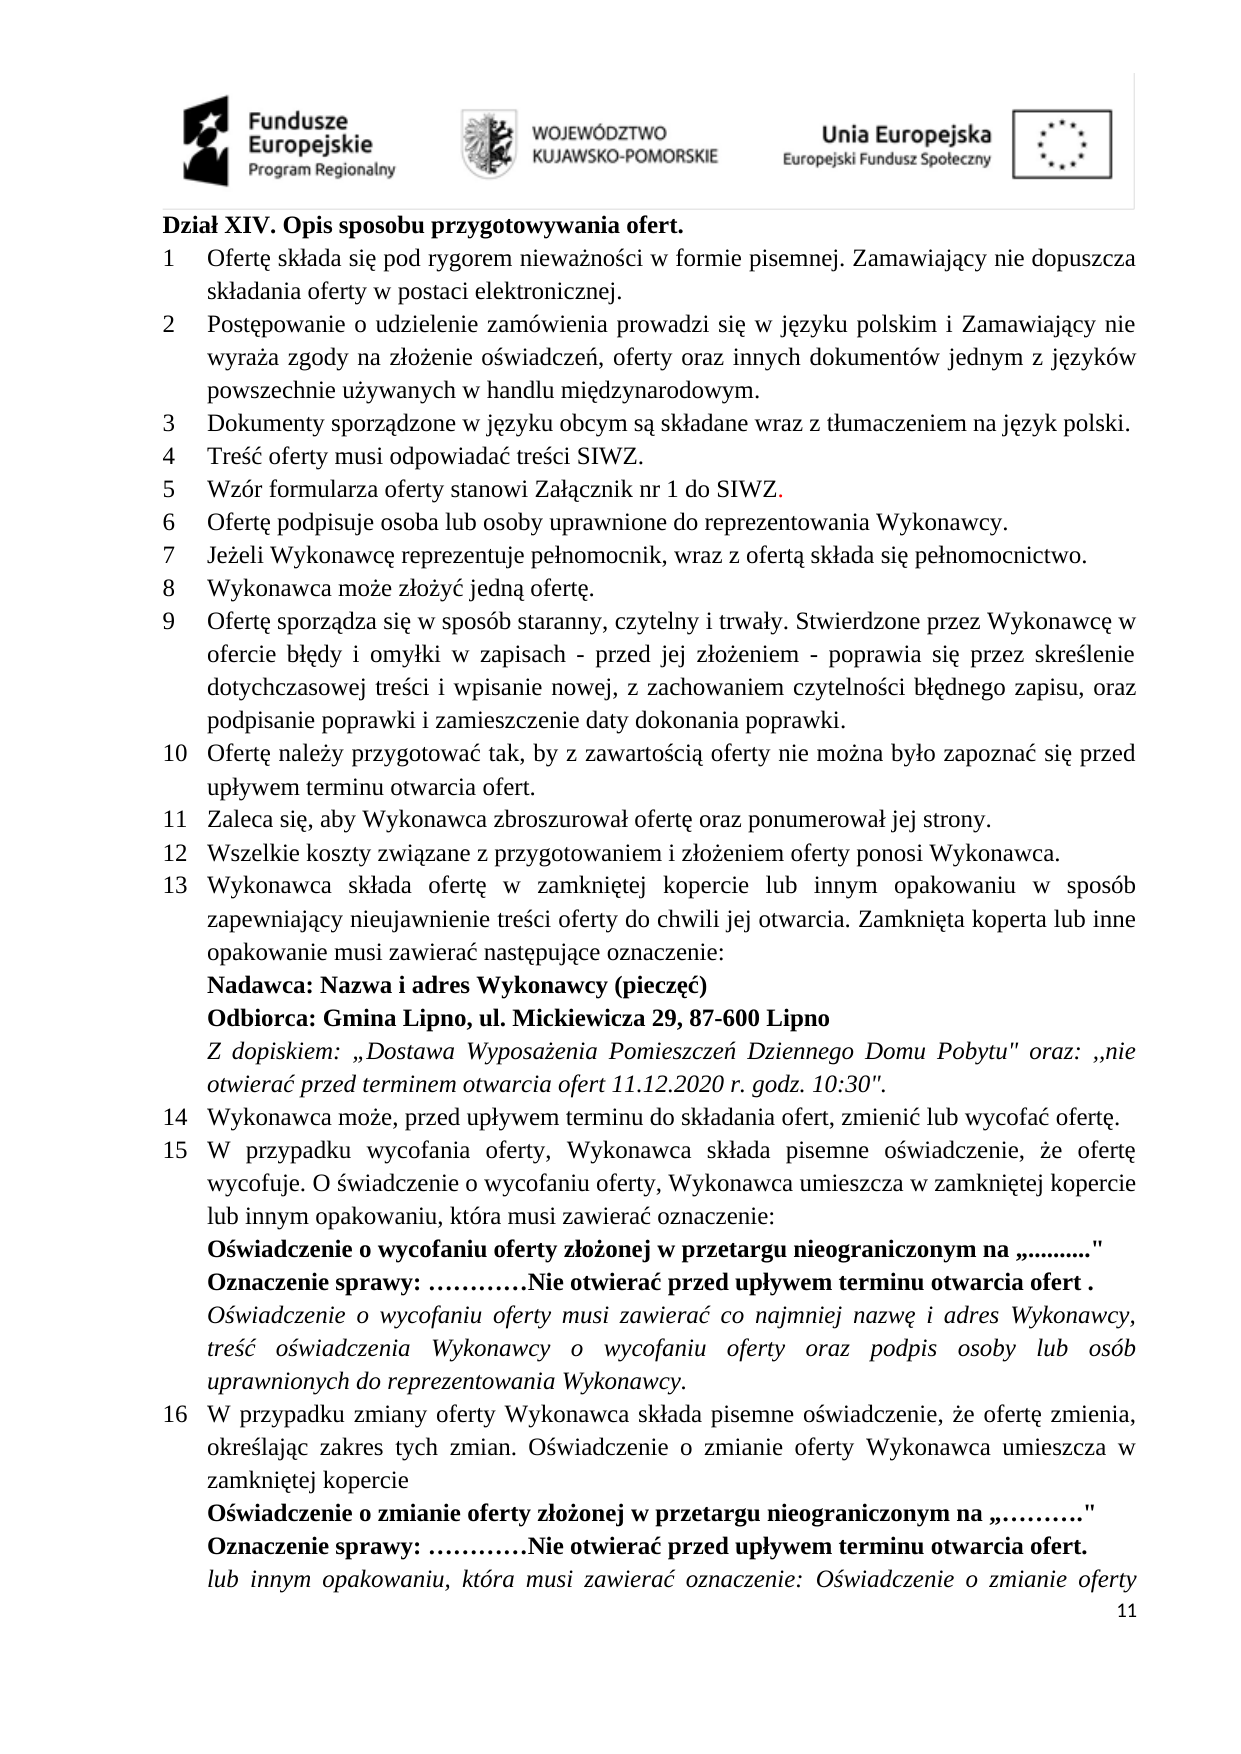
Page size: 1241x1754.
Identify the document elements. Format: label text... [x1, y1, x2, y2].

text Z dopiskiem: „Dostawa Wyposażenia Pomieszczeń Dziennego Domu Pobytu" oraz: ,,nie otwierać przed terminem otwarcia ofert 11.12.2020 r. godz. 10:30". [207, 1036, 1137, 1097]
list W przypadku wycofania oferty, Wykonawca składa pisemne oświadczenie, że ofertę wycofuje. O świadczenie o wycofaniu oferty, Wykonawca umieszcza w zamkniętej kopercie lub innym opakowaniu, która musi zawierać oznaczenie: [162, 1135, 1137, 1229]
list Ofertę podpisuje osoba lub osoby uprawnione do reprezentowania Wykonawcy. [162, 507, 1137, 536]
list Ofertę sporządza się w sposób staranny, czytelny i trwały. Stwierdzone przez Wykonawcę w ofercie błędy i omyłki w zapisach - przed jej złożeniem - poprawia się przez skreślenie dotychczasowej treści i wpisanie nowej, z zachowaniem czytelności błędnego zapisu, oraz podpisanie poprawki i zamieszczenie daty dokonania poprawki. [162, 606, 1137, 734]
text Oświadczenie o zmianie oferty złożonej w przetargu nieograniczonym na „………." [207, 1498, 1137, 1527]
list Jeżeli Wykonawcę reprezentuje pełnomocnik, wraz z ofertą składa się pełnomocnictwo. [162, 540, 1137, 569]
text lub innym opakowaniu, która musi zawierać oznaczenie: Oświadczenie o zmianie oferty musi zawierać nazwę i adres Wykonawcy oraz podpis Wykonawcy. [207, 1564, 1137, 1593]
list Postępowanie o udzielenie zamówienia prowadzi się w języku polskim i Zamawiający nie wyraża zgody na złożenie oświadczeń, oferty oraz innych dokumentów jednym z języków powszechnie używanych w handlu międzynarodowym. [162, 309, 1137, 404]
list Zaleca się, aby Wykonawca zbroszurował ofertę oraz ponumerował jej strony. [162, 804, 1137, 833]
list Wzór formularza oferty stanowi Załącznik nr 1 do SIWZ. [162, 474, 1137, 503]
list Wykonawca może, przed upływem terminu do składania ofert, zmienić lub wycofać ofertę. [162, 1102, 1137, 1131]
text Odbiorca: Gmina Lipno, ul. Mickiewicza 29, 87-600 Lipno [207, 1003, 1137, 1031]
list Wszelkie koszty związane z przygotowaniem i złożeniem oferty ponosi Wykonawca. [162, 838, 1137, 866]
text Oznaczenie sprawy: …………Nie otwierać przed upływem terminu otwarcia ofert . [207, 1267, 1137, 1296]
list Ofertę składa się pod rygorem nieważności w formie pisemnej. Zamawiający nie dopuszcza składania oferty w postaci elektronicznej. [162, 243, 1137, 305]
text Oświadczenie o wycofaniu oferty złożonej w przetargu nieograniczonym na „.........." [207, 1234, 1137, 1263]
text Nadawca: Nazwa i adres Wykonawcy (pieczęć) [207, 970, 1137, 998]
text Oznaczenie sprawy: …………Nie otwierać przed upływem terminu otwarcia ofert. [207, 1531, 1137, 1560]
text Dział XIV. Opis sposobu przygotowywania ofert. [162, 210, 1137, 239]
list Wykonawca może złożyć jedną ofertę. [162, 573, 1137, 602]
list W przypadku zmiany oferty Wykonawca składa pisemne oświadczenie, że ofertę zmienia, określając zakres tych zmian. Oświadczenie o zmianie oferty Wykonawca umieszcza w zamkniętej kopercie [162, 1399, 1137, 1494]
list Treść oferty musi odpowiadać treści SIWZ. [162, 441, 1137, 470]
list Ofertę należy przygotować tak, by z zawartością oferty nie można było zapoznać się przed upływem terminu otwarcia ofert. [162, 738, 1137, 800]
text Oświadczenie o wycofaniu oferty musi zawierać co najmniej nazwę i adres Wykonawcy, treść oświadczenia Wykonawcy o wycofaniu oferty oraz podpis osoby lub osób uprawnionych do reprezentowania Wykonawcy. [207, 1300, 1137, 1395]
picture [162, 73, 1136, 211]
list Wykonawca składa ofertę w zamkniętej kopercie lub innym opakowaniu w sposób zapewniający nieujawnienie treści oferty do chwili jej otwarcia. Zamknięta koperta lub inne opakowanie musi zawierać następujące oznaczenie: [162, 871, 1137, 965]
list Dokumenty sporządzone w języku obcym są składane wraz z tłumaczeniem na język polski. [162, 408, 1137, 437]
